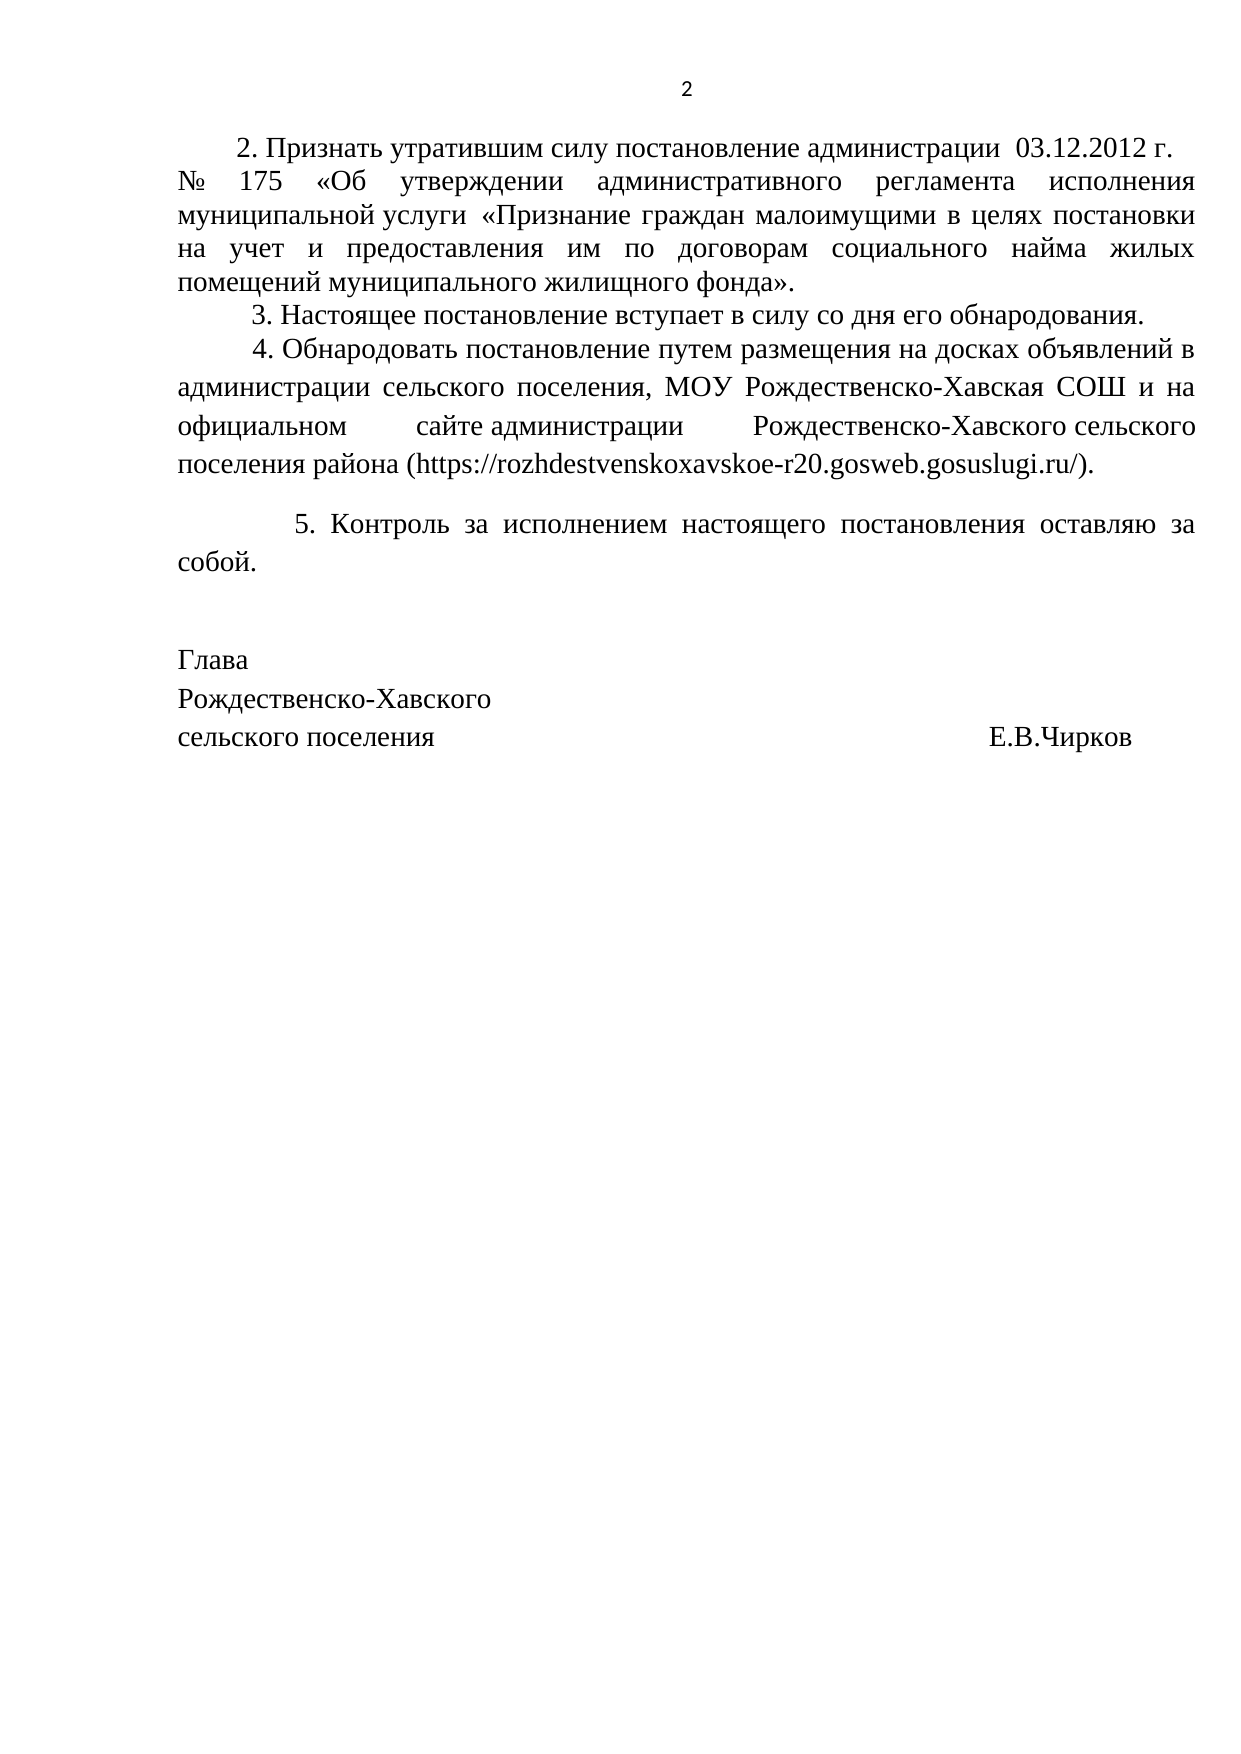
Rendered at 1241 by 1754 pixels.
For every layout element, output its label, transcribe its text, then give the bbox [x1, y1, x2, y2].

text сельского поселения Е.В.Чирков [177, 719, 1196, 753]
text 4. Обнародовать постановление путем размещения на досках объявлений в администрации сельского поселения, МОУ Рождественско-Хавская СОШ и на официальном сайте администрации Рождественско-Хавского сельского поселения района (https://rozhdestvenskoxavskoe-r20.gosweb.gosuslugi.ru/). [177, 331, 1196, 480]
text Глава [177, 642, 1196, 676]
text 2. Признать утратившим силу постановление администрации 03.12.2012 г. [177, 130, 1196, 163]
text 3. Настоящее постановление вступает в силу со дня его обнародования. [177, 297, 1196, 331]
text № 175 «Об утверждении административного регламента исполнения муниципальной услуги «Признание граждан малоимущими в целях постановки на учет и предоставления им по договорам социального найма жилых помещений муниципального жилищного фонда». [177, 163, 1196, 297]
text Рождественско-Хавского [177, 681, 1196, 714]
text 5. Контроль за исполнением настоящего постановления оставляю за собой. [177, 506, 1196, 578]
